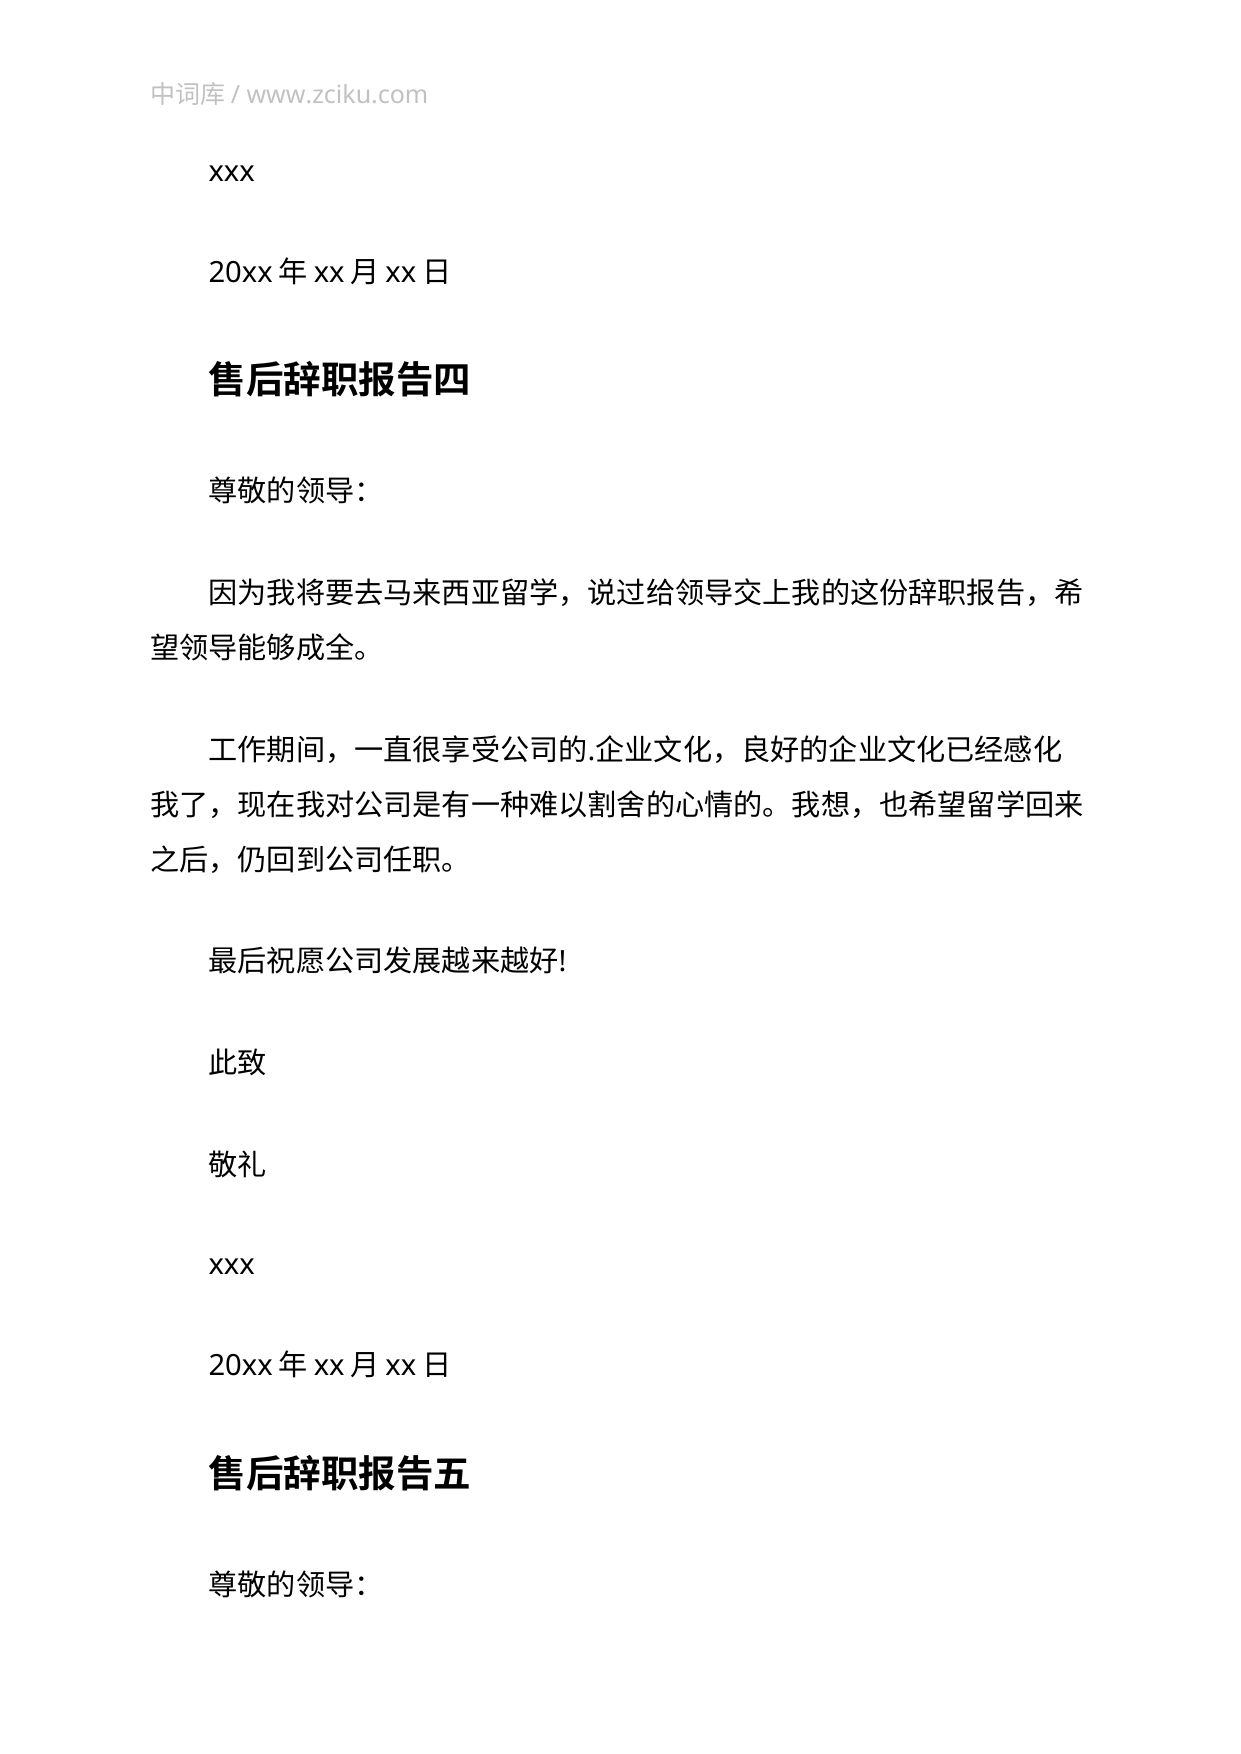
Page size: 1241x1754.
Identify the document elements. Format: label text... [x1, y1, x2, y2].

text 此致 [150, 1040, 1090, 1082]
text 最后祝愿公司发展越来越好! [150, 938, 1090, 980]
text 售后辞职报告五 [150, 1444, 1090, 1498]
text 因为我将要去马来西亚留学，说过给领导交上我的这份辞职报告，希望领导能够成全。 [150, 569, 1090, 667]
text 尊敬的领导： [150, 468, 1090, 510]
text 20xx年xx月xx日 [150, 1342, 1090, 1384]
text xxx [150, 150, 1090, 190]
text 敬礼 [150, 1142, 1090, 1184]
text 尊敬的领导： [150, 1561, 1090, 1603]
text 售后辞职报告四 [150, 350, 1090, 405]
text xxx [150, 1243, 1090, 1283]
text 工作期间，一直很享受公司的.企业文化，良好的企业文化已经感化我了，现在我对公司是有一种难以割舍的心情的。我想，也希望留学回来之后，仍回到公司任职。 [150, 726, 1090, 878]
text 20xx年xx月xx日 [150, 248, 1090, 291]
